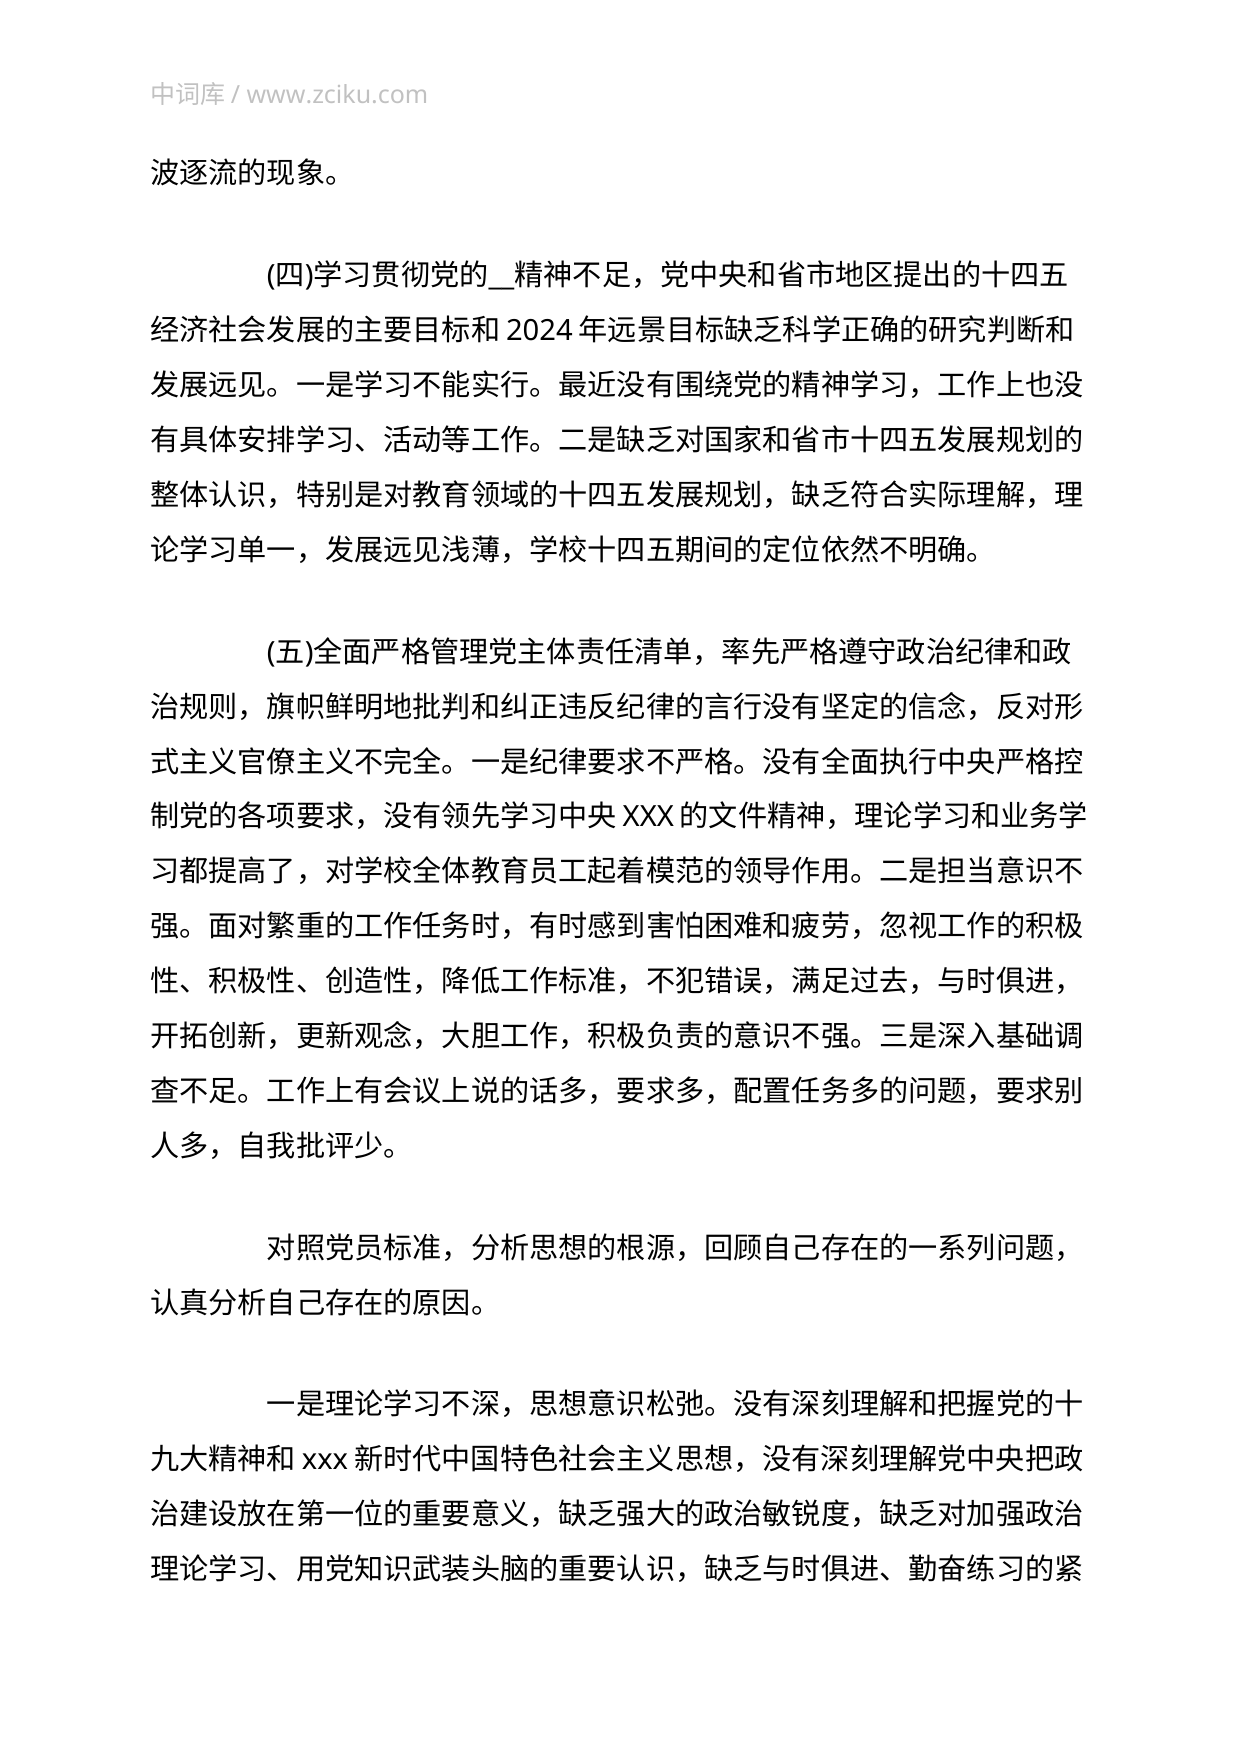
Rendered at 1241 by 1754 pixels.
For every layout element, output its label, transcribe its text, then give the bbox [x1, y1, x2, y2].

text 对照党员标准，分析思想的根源，回顾自己存在的一系列问题，认真分析自己存在的原因。 [150, 1224, 1090, 1321]
text (五)全面严格管理党主体责任清单，率先严格遵守政治纪律和政治规则，旗帜鲜明地批判和纠正违反纪律的言行没有坚定的信念，反对形式主义官僚主义不完全。一是纪律要求不严格。没有全面执行中央严格控制党的各项要求，没有领先学习中央XXX的文件精神，理论学习和业务学习都提高了，对学校全体教育员工起着模范的领导作用。二是担当意识不强。面对繁重的工作任务时，有时感到害怕困难和疲劳，忽视工作的积极性、积极性、创造性，降低工作标准，不犯错误，满足过去，与时俱进，开拓创新，更新观念，大胆工作，积极负责的意识不强。三是深入基础调查不足。工作上有会议上说的话多，要求多，配置任务多的问题，要求别人多，自我批评少。 [150, 628, 1090, 1165]
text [150, 150, 1090, 192]
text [150, 1381, 1090, 1588]
text (四)学习贯彻党的__精神不足，党中央和省市地区提出的十四五经济社会发展的主要目标和2024年远景目标缺乏科学正确的研究判断和发展远见。一是学习不能实行。最近没有围绕党的精神学习，工作上也没有具体安排学习、活动等工作。二是缺乏对国家和省市十四五发展规划的整体认识，特别是对教育领域的十四五发展规划，缺乏符合实际理解，理论学习单一，发展远见浅薄，学校十四五期间的定位依然不明确。 [150, 252, 1090, 569]
